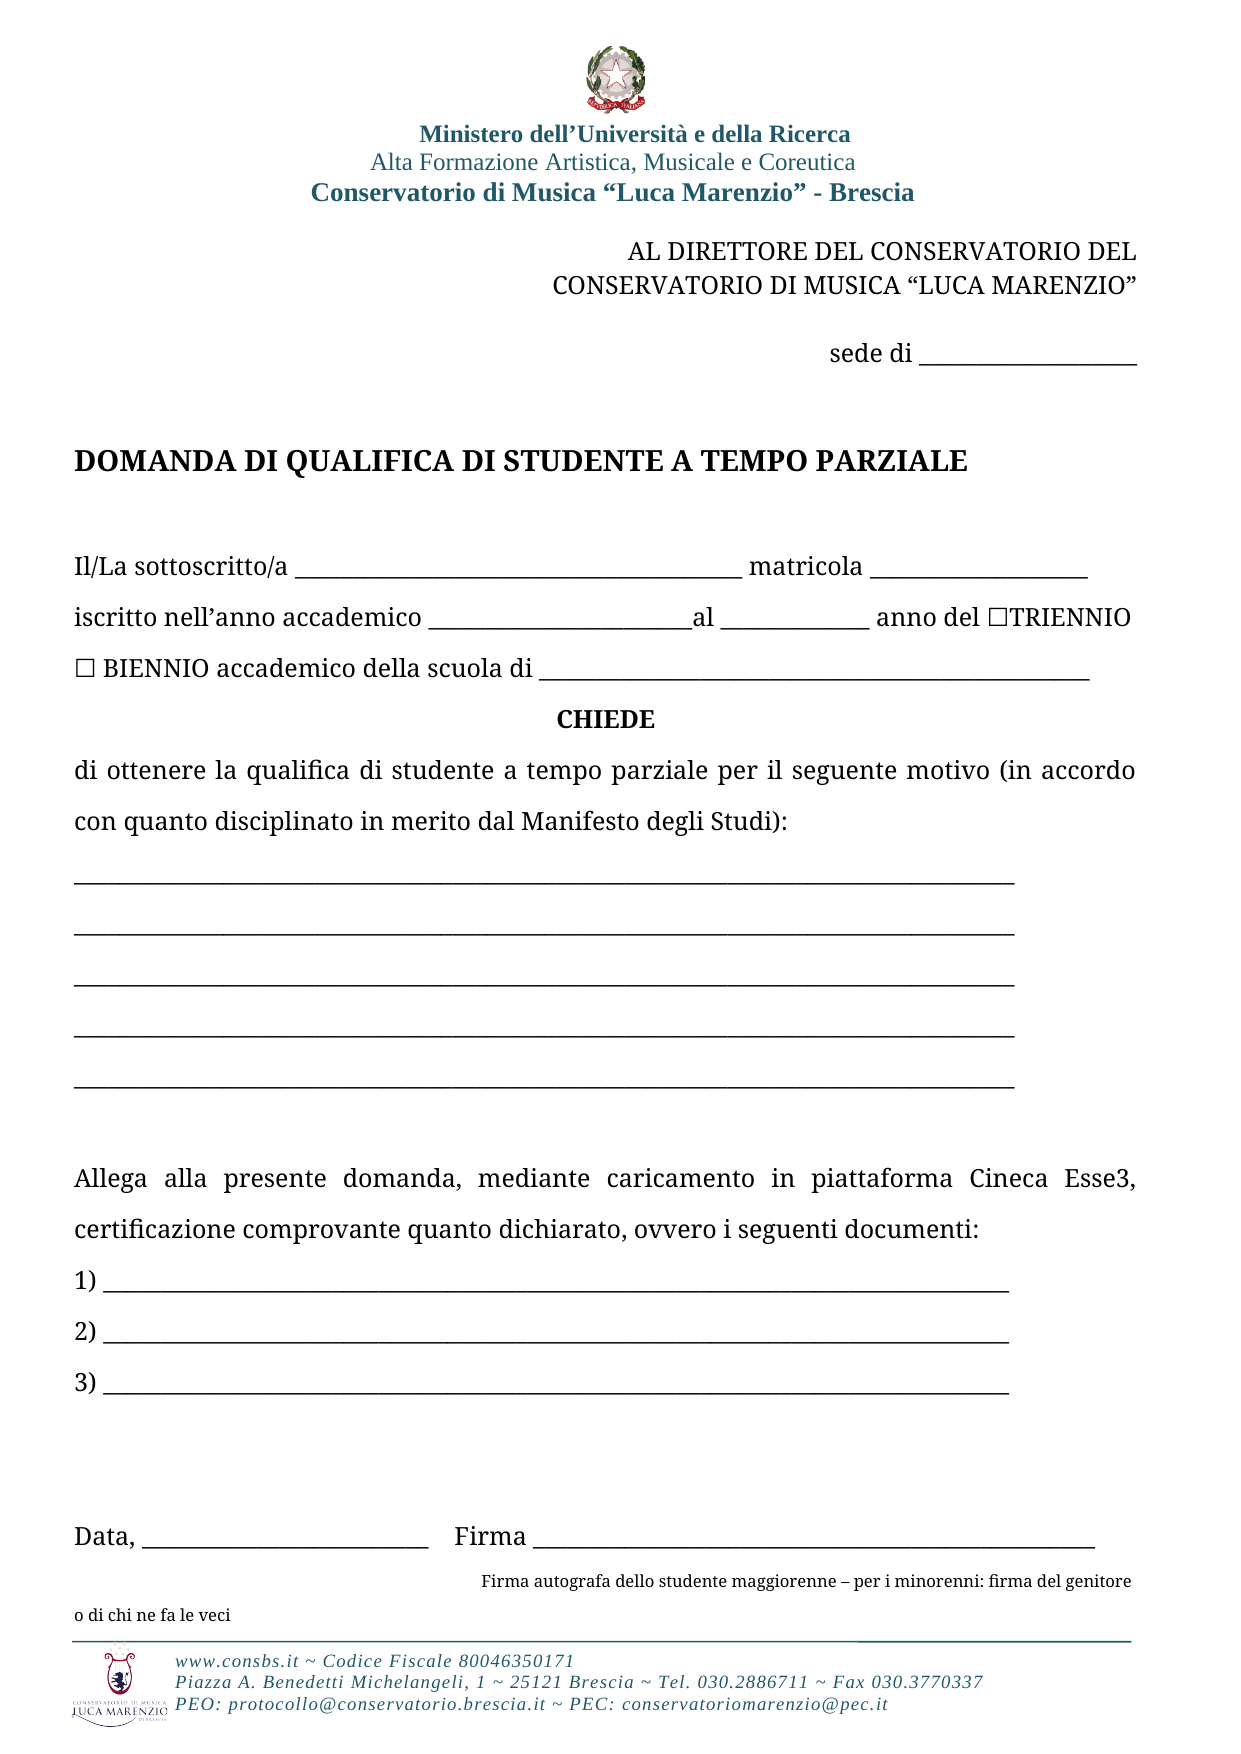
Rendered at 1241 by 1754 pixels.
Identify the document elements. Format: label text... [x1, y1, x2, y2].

text Firma autografa dello studente maggiorenne – per i minorenni: firma del genitore o di chi ne fa le veci [74, 1569, 1137, 1626]
text DOMANDA DI QUALIFICA DI STUDENTE A TEMPO PARZIALE [74, 441, 1137, 480]
text 3) _______________________________________________________________________________ [74, 1365, 1137, 1399]
text di ottenere la qualifica di studente a tempo parziale per il seguente motivo (in accordo con quanto disciplinato in merito dal Manifesto degli Studi): [74, 752, 1137, 838]
text __________________________________________________________________________________ [74, 854, 1137, 889]
text Il/La sottoscritto/a _______________________________________ matricola ___________________ [74, 548, 1137, 582]
text __________________________________________________________________________________ [74, 1008, 1137, 1042]
text __________________________________________________________________________________ [74, 957, 1137, 991]
text __________________________________________________________________________________ [74, 1059, 1137, 1093]
text __________________________________________________________________________________ [74, 906, 1137, 940]
text Allega alla presente domanda, mediante caricamento in piattaforma Cineca Esse3, certificazione comprovante quanto dichiarato, ovvero i seguenti documenti: [74, 1161, 1137, 1246]
text AL DIRETTORE DEL CONSERVATORIO DEL [74, 233, 1137, 267]
text iscritto nell’anno accademico _______________________al _____________ anno del ☐TRIENNIO [74, 599, 1137, 633]
text CONSERVATORIO DI MUSICA “LUCA MARENZIO” [74, 267, 1137, 301]
text sede di ___________________ [74, 336, 1137, 369]
picture [71, 1641, 168, 1727]
text 1) _______________________________________________________________________________ [74, 1263, 1137, 1297]
text CHIEDE [74, 701, 1137, 736]
text Data, _________________________ Firma _________________________________________________ [74, 1518, 1137, 1552]
text 2) _______________________________________________________________________________ [74, 1314, 1137, 1348]
text ☐ BIENNIO accademico della scuola di ________________________________________________ [74, 650, 1137, 684]
picture [586, 46, 646, 114]
